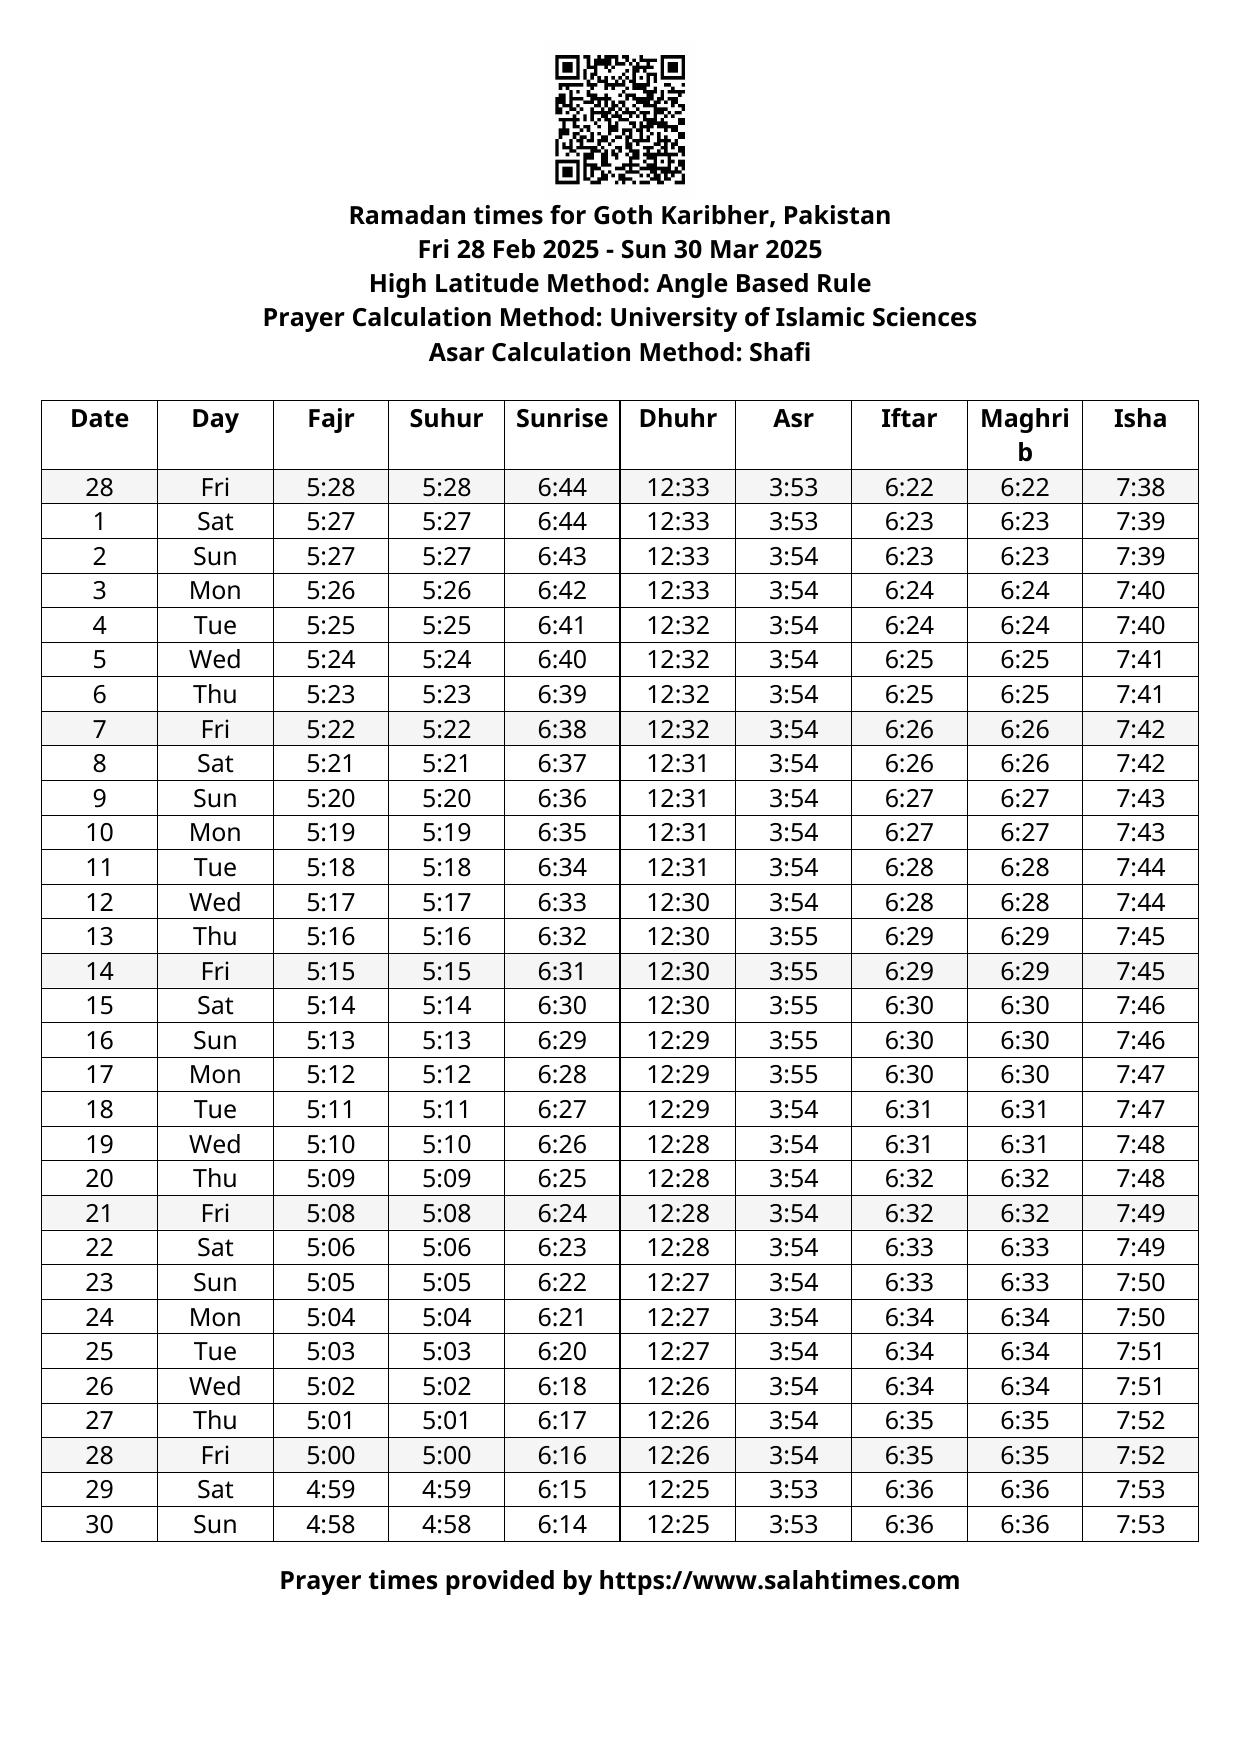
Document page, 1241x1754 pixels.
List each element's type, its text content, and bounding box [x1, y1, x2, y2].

table_cell 12:33 [621, 470, 735, 503]
table_cell 6:23 [968, 539, 1082, 572]
table_cell 6:35 [852, 1404, 967, 1437]
table_cell Wed [158, 1127, 273, 1160]
table_cell Fri [158, 470, 273, 503]
table_cell 6:34 [852, 1334, 967, 1368]
table_cell 6:37 [505, 746, 619, 780]
table_cell 6:28 [852, 850, 967, 884]
table_cell 27 [42, 1404, 157, 1437]
table_cell 3:54 [736, 1127, 851, 1160]
table_cell 12:26 [621, 1404, 735, 1437]
table_cell 12:27 [621, 1334, 735, 1368]
table_cell 5:18 [274, 850, 388, 884]
table_cell 12 [42, 885, 157, 918]
table_cell 3:54 [736, 1404, 851, 1437]
table_cell 7:47 [1083, 1092, 1198, 1126]
table_cell 6:23 [852, 539, 967, 572]
table_cell 12:29 [621, 1023, 735, 1057]
table_cell 6:30 [968, 1058, 1082, 1091]
text Fri 28 Feb 2025 - Sun 30 Mar 2025 [42, 232, 1198, 266]
table_header Dhuhr [621, 401, 735, 469]
table_cell 6:34 [852, 1300, 967, 1333]
table_header Date [42, 401, 157, 469]
table_cell 6:23 [505, 1231, 619, 1264]
table_cell 5:03 [274, 1334, 388, 1368]
table_cell 6:21 [505, 1300, 619, 1333]
table_cell 7:44 [1083, 850, 1198, 884]
table_cell 5:18 [389, 850, 504, 884]
table_cell 12:30 [621, 885, 735, 918]
table_cell 5:27 [389, 504, 504, 538]
table_cell 5:14 [389, 989, 504, 1022]
table_header Iftar [852, 401, 967, 469]
table_cell 5:04 [389, 1300, 504, 1333]
table_cell Tue [158, 850, 273, 884]
table_cell 3 [42, 574, 157, 607]
table_cell 5:21 [389, 746, 504, 780]
table_cell 6:30 [968, 1023, 1082, 1057]
table_cell 5:17 [389, 885, 504, 918]
table_cell 7:46 [1083, 1023, 1198, 1057]
table_cell 3:53 [736, 1507, 851, 1541]
table_cell 3:54 [736, 885, 851, 918]
table_cell 7:53 [1083, 1473, 1198, 1506]
table_cell 5:28 [389, 470, 504, 503]
table_cell 3:53 [736, 1473, 851, 1506]
table_cell 3:54 [736, 1092, 851, 1126]
table_cell Sat [158, 1231, 273, 1264]
table_cell 6:31 [852, 1127, 967, 1160]
table_cell 5:05 [274, 1265, 388, 1299]
table_cell 5:15 [274, 954, 388, 987]
table_cell 6:31 [968, 1092, 1082, 1126]
table_cell 28 [42, 470, 157, 503]
table_cell 5:22 [389, 712, 504, 745]
table_cell 12:31 [621, 816, 735, 849]
table_cell 6:23 [968, 504, 1082, 538]
table_cell 6:16 [505, 1438, 619, 1472]
table_cell 6:33 [968, 1265, 1082, 1299]
table_cell Sun [158, 1265, 273, 1299]
table_cell 12:30 [621, 919, 735, 953]
table_cell 12:32 [621, 677, 735, 711]
table_cell 6:22 [968, 470, 1082, 503]
table_cell 25 [42, 1334, 157, 1368]
table_cell Mon [158, 574, 273, 607]
table_cell 5:22 [274, 712, 388, 745]
table_cell 6:24 [968, 608, 1082, 642]
table_cell 7:51 [1083, 1334, 1198, 1368]
table_cell 5:24 [274, 643, 388, 676]
table_cell 6:25 [968, 643, 1082, 676]
table_cell 1 [42, 504, 157, 538]
table_cell 6:36 [505, 781, 619, 814]
table_cell 28 [42, 1438, 157, 1472]
table_cell Thu [158, 1161, 273, 1195]
table_cell 6:34 [968, 1369, 1082, 1402]
table_cell 6:33 [852, 1265, 967, 1299]
table_cell 3:54 [736, 539, 851, 572]
table_cell 5:21 [274, 746, 388, 780]
table_cell 7:50 [1083, 1265, 1198, 1299]
table_cell 11 [42, 850, 157, 884]
table_cell 12:31 [621, 850, 735, 884]
table_cell 7:40 [1083, 608, 1198, 642]
table_cell 7:50 [1083, 1300, 1198, 1333]
table_cell 12:25 [621, 1473, 735, 1506]
table_cell Sun [158, 781, 273, 814]
table_cell 6:30 [852, 1058, 967, 1091]
table_cell 6:26 [968, 746, 1082, 780]
table_cell 6:18 [505, 1369, 619, 1402]
table_cell 5:01 [389, 1404, 504, 1437]
table_cell 6:32 [852, 1196, 967, 1229]
table_cell 12:27 [621, 1300, 735, 1333]
table_cell 6 [42, 677, 157, 711]
table_cell 12:31 [621, 781, 735, 814]
table_cell 29 [42, 1473, 157, 1506]
table_cell 6:34 [852, 1369, 967, 1402]
table_cell 12:32 [621, 643, 735, 676]
table_cell 5:09 [274, 1161, 388, 1195]
table_cell 3:54 [736, 1369, 851, 1402]
table_cell 6:28 [968, 885, 1082, 918]
table_cell 6:26 [505, 1127, 619, 1160]
table_cell 7:51 [1083, 1369, 1198, 1402]
table_cell 6:30 [852, 989, 967, 1022]
table_cell 8 [42, 746, 157, 780]
table_cell 4:58 [389, 1507, 504, 1541]
table_cell Wed [158, 643, 273, 676]
table_cell 6:35 [852, 1438, 967, 1472]
table_cell 5:23 [389, 677, 504, 711]
table_cell 10 [42, 816, 157, 849]
table_cell 6:29 [968, 954, 1082, 987]
table_cell 3:54 [736, 1265, 851, 1299]
table_cell 5:27 [274, 539, 388, 572]
table_cell 7:48 [1083, 1127, 1198, 1160]
table_cell 30 [42, 1507, 157, 1541]
table_cell 3:54 [736, 781, 851, 814]
text Prayer times provided by https://www.salahtimes.com [42, 1563, 1198, 1597]
table_cell Mon [158, 816, 273, 849]
table_cell 5:19 [389, 816, 504, 849]
table_cell 6:27 [968, 816, 1082, 849]
table_cell 7:48 [1083, 1161, 1198, 1195]
table_cell 6:25 [852, 677, 967, 711]
table_header Maghrib [968, 401, 1082, 469]
table_cell 3:54 [736, 1231, 851, 1264]
table_cell Sat [158, 1473, 273, 1506]
table_cell 12:32 [621, 608, 735, 642]
table_cell 6:28 [852, 885, 967, 918]
table_cell 6:32 [968, 1196, 1082, 1229]
table_cell 12:26 [621, 1438, 735, 1472]
table_cell 5:11 [274, 1092, 388, 1126]
table_cell 5:02 [389, 1369, 504, 1402]
table_cell Sun [158, 1507, 273, 1541]
table_cell 7:52 [1083, 1438, 1198, 1472]
table_cell 5:01 [274, 1404, 388, 1437]
table_cell 9 [42, 781, 157, 814]
table_cell 6:30 [968, 989, 1082, 1022]
table_cell 5:12 [274, 1058, 388, 1091]
table_cell 3:55 [736, 1023, 851, 1057]
table_cell Sun [158, 539, 273, 572]
table_cell Sat [158, 989, 273, 1022]
table_cell 6:15 [505, 1473, 619, 1506]
table_cell 6:31 [968, 1127, 1082, 1160]
table_cell 7:39 [1083, 504, 1198, 538]
text Asar Calculation Method: Shafi [42, 334, 1198, 368]
table_cell 6:39 [505, 677, 619, 711]
table_cell 3:54 [736, 574, 851, 607]
table_cell 12:31 [621, 746, 735, 780]
table_cell 3:54 [736, 643, 851, 676]
table_cell 4:59 [274, 1473, 388, 1506]
table_cell 3:54 [736, 1334, 851, 1368]
table_cell 15 [42, 989, 157, 1022]
table_cell Wed [158, 885, 273, 918]
table_header Asr [736, 401, 851, 469]
text Prayer Calculation Method: University of Islamic Sciences [42, 300, 1198, 334]
table_cell 5:26 [274, 574, 388, 607]
table_cell 23 [42, 1265, 157, 1299]
table_cell 6:25 [852, 643, 967, 676]
table_cell 6:42 [505, 574, 619, 607]
table_cell 3:55 [736, 989, 851, 1022]
table_cell 3:54 [736, 816, 851, 849]
table_cell 12:33 [621, 504, 735, 538]
table_cell 5:00 [274, 1438, 388, 1472]
table_cell 6:35 [505, 816, 619, 849]
table_cell 6:26 [852, 712, 967, 745]
table_cell 6:22 [505, 1265, 619, 1299]
table_cell Sun [158, 1023, 273, 1057]
table_cell 7:41 [1083, 643, 1198, 676]
table_header Fajr [274, 401, 388, 469]
table_cell 6:29 [968, 919, 1082, 953]
text Ramadan times for Goth Karibher, Pakistan [42, 198, 1198, 232]
table_cell 6:35 [968, 1438, 1082, 1472]
table_cell 6:29 [505, 1023, 619, 1057]
table_cell 5:02 [274, 1369, 388, 1402]
table_cell 6:29 [852, 919, 967, 953]
table_cell 5:28 [274, 470, 388, 503]
table_cell Mon [158, 1058, 273, 1091]
table_cell 3:55 [736, 954, 851, 987]
table_cell 3:53 [736, 470, 851, 503]
table_cell 5:19 [274, 816, 388, 849]
table_header Sunrise [505, 401, 619, 469]
table_cell 7:40 [1083, 574, 1198, 607]
table_cell 2 [42, 539, 157, 572]
table_cell 12:28 [621, 1127, 735, 1160]
table_cell 5:12 [389, 1058, 504, 1091]
table_cell 3:54 [736, 712, 851, 745]
table_cell 5:06 [274, 1231, 388, 1264]
table_cell 6:22 [852, 470, 967, 503]
table_cell 6:36 [968, 1473, 1082, 1506]
table_cell 14 [42, 954, 157, 987]
table_cell Thu [158, 677, 273, 711]
table_cell 12:27 [621, 1265, 735, 1299]
table_cell 5:25 [389, 608, 504, 642]
table_cell 3:54 [736, 850, 851, 884]
table_cell 7:42 [1083, 712, 1198, 745]
table_cell 7:44 [1083, 885, 1198, 918]
table_cell 7:38 [1083, 470, 1198, 503]
table_cell 6:36 [852, 1473, 967, 1506]
table_cell 5:08 [274, 1196, 388, 1229]
table_cell 3:55 [736, 1058, 851, 1091]
table_cell 5:13 [389, 1023, 504, 1057]
table_cell Wed [158, 1369, 273, 1402]
table_cell 3:54 [736, 677, 851, 711]
table_cell 5:20 [274, 781, 388, 814]
table_cell 12:26 [621, 1369, 735, 1402]
table_cell 5:13 [274, 1023, 388, 1057]
table_cell Fri [158, 1196, 273, 1229]
table_cell Thu [158, 1404, 273, 1437]
table_cell 5:27 [274, 504, 388, 538]
table_cell 7:49 [1083, 1196, 1198, 1229]
table_cell 6:31 [852, 1092, 967, 1126]
table_cell Sat [158, 504, 273, 538]
table_cell 4 [42, 608, 157, 642]
table_cell 5:24 [389, 643, 504, 676]
table_cell Fri [158, 712, 273, 745]
table_cell 5:14 [274, 989, 388, 1022]
table_cell 21 [42, 1196, 157, 1229]
table_cell 6:27 [852, 781, 967, 814]
table_cell 6:24 [852, 608, 967, 642]
table_cell Tue [158, 1334, 273, 1368]
table_cell 5:23 [274, 677, 388, 711]
table_cell 12:32 [621, 712, 735, 745]
table_cell 12:30 [621, 954, 735, 987]
table_cell 5:05 [389, 1265, 504, 1299]
table_cell 6:30 [852, 1023, 967, 1057]
table_cell 5:15 [389, 954, 504, 987]
table_cell 5:08 [389, 1196, 504, 1229]
table_cell 5 [42, 643, 157, 676]
table_cell 5:11 [389, 1092, 504, 1126]
table_cell 6:31 [505, 954, 619, 987]
table_cell 6:35 [968, 1404, 1082, 1437]
table_cell 6:34 [505, 850, 619, 884]
table_cell 3:54 [736, 1196, 851, 1229]
table_cell 7:43 [1083, 781, 1198, 814]
table_cell 6:44 [505, 504, 619, 538]
table_cell 7:52 [1083, 1404, 1198, 1437]
table_cell 6:23 [852, 504, 967, 538]
table_cell 4:58 [274, 1507, 388, 1541]
table_cell 6:14 [505, 1507, 619, 1541]
table_cell 7:39 [1083, 539, 1198, 572]
table_cell 6:29 [852, 954, 967, 987]
table_cell 6:27 [505, 1092, 619, 1126]
table_cell 16 [42, 1023, 157, 1057]
table_cell 5:20 [389, 781, 504, 814]
table_cell 5:03 [389, 1334, 504, 1368]
picture [542, 41, 699, 198]
table_header Day [158, 401, 273, 469]
table_cell 6:25 [505, 1161, 619, 1195]
table_cell 6:33 [852, 1231, 967, 1264]
table_cell 5:16 [389, 919, 504, 953]
table_cell 19 [42, 1127, 157, 1160]
table_cell 22 [42, 1231, 157, 1264]
table_cell 3:54 [736, 1161, 851, 1195]
table_cell 6:40 [505, 643, 619, 676]
table_cell 7:43 [1083, 816, 1198, 849]
table_cell 20 [42, 1161, 157, 1195]
table_cell 6:41 [505, 608, 619, 642]
table_cell 6:32 [968, 1161, 1082, 1195]
table_cell 17 [42, 1058, 157, 1091]
table_cell 7:45 [1083, 954, 1198, 987]
table_cell 26 [42, 1369, 157, 1402]
table_cell 18 [42, 1092, 157, 1126]
table_cell 5:10 [274, 1127, 388, 1160]
table_cell 13 [42, 919, 157, 953]
table_cell 5:25 [274, 608, 388, 642]
table_cell 6:20 [505, 1334, 619, 1368]
table_cell 7:41 [1083, 677, 1198, 711]
table_cell 12:28 [621, 1161, 735, 1195]
table_cell 6:27 [968, 781, 1082, 814]
table_cell 7:42 [1083, 746, 1198, 780]
table_cell 7:47 [1083, 1058, 1198, 1091]
table_cell 6:34 [968, 1334, 1082, 1368]
table_header Isha [1083, 401, 1198, 469]
table_cell 6:44 [505, 470, 619, 503]
table_cell Mon [158, 1300, 273, 1333]
table_cell 12:29 [621, 1092, 735, 1126]
table_cell 6:28 [505, 1058, 619, 1091]
table_cell 24 [42, 1300, 157, 1333]
table_cell 5:17 [274, 885, 388, 918]
table_cell 3:54 [736, 746, 851, 780]
table_cell Fri [158, 954, 273, 987]
table_cell 6:17 [505, 1404, 619, 1437]
table_cell 6:26 [968, 712, 1082, 745]
table_cell 3:54 [736, 1438, 851, 1472]
table_cell 7:53 [1083, 1507, 1198, 1541]
table_cell 5:26 [389, 574, 504, 607]
table_cell 6:26 [852, 746, 967, 780]
table_cell 6:32 [852, 1161, 967, 1195]
table_cell 7 [42, 712, 157, 745]
table_cell 5:16 [274, 919, 388, 953]
table_cell 5:04 [274, 1300, 388, 1333]
table_cell 7:45 [1083, 919, 1198, 953]
table_cell 6:28 [968, 850, 1082, 884]
table_cell 6:32 [505, 919, 619, 953]
table_cell 12:33 [621, 539, 735, 572]
table_cell 3:54 [736, 1300, 851, 1333]
table_cell 3:55 [736, 919, 851, 953]
table_cell 6:30 [505, 989, 619, 1022]
table_cell 6:24 [505, 1196, 619, 1229]
table_cell 6:34 [968, 1300, 1082, 1333]
table_cell Tue [158, 1092, 273, 1126]
table_cell Thu [158, 919, 273, 953]
table_cell Fri [158, 1438, 273, 1472]
table_cell 7:46 [1083, 989, 1198, 1022]
table_cell 12:33 [621, 574, 735, 607]
table_cell 5:00 [389, 1438, 504, 1472]
text High Latitude Method: Angle Based Rule [42, 266, 1198, 300]
table_cell 5:06 [389, 1231, 504, 1264]
table_cell 6:38 [505, 712, 619, 745]
table_cell 6:43 [505, 539, 619, 572]
table_cell Sat [158, 746, 273, 780]
table_cell 7:49 [1083, 1231, 1198, 1264]
table_cell Tue [158, 608, 273, 642]
table_cell 5:09 [389, 1161, 504, 1195]
table_cell 6:25 [968, 677, 1082, 711]
table_cell 12:28 [621, 1231, 735, 1264]
table_cell 6:24 [852, 574, 967, 607]
table_cell 12:25 [621, 1507, 735, 1541]
table_header Suhur [389, 401, 504, 469]
table_cell 5:27 [389, 539, 504, 572]
table_cell 6:33 [505, 885, 619, 918]
table_cell 6:33 [968, 1231, 1082, 1264]
table_cell 6:24 [968, 574, 1082, 607]
table_cell 12:30 [621, 989, 735, 1022]
table_cell 3:53 [736, 504, 851, 538]
table_cell 12:29 [621, 1058, 735, 1091]
table_cell 4:59 [389, 1473, 504, 1506]
table_cell 6:36 [852, 1507, 967, 1541]
table_cell 3:54 [736, 608, 851, 642]
table_cell 6:36 [968, 1507, 1082, 1541]
table_cell 12:28 [621, 1196, 735, 1229]
table_cell 6:27 [852, 816, 967, 849]
table_cell 5:10 [389, 1127, 504, 1160]
